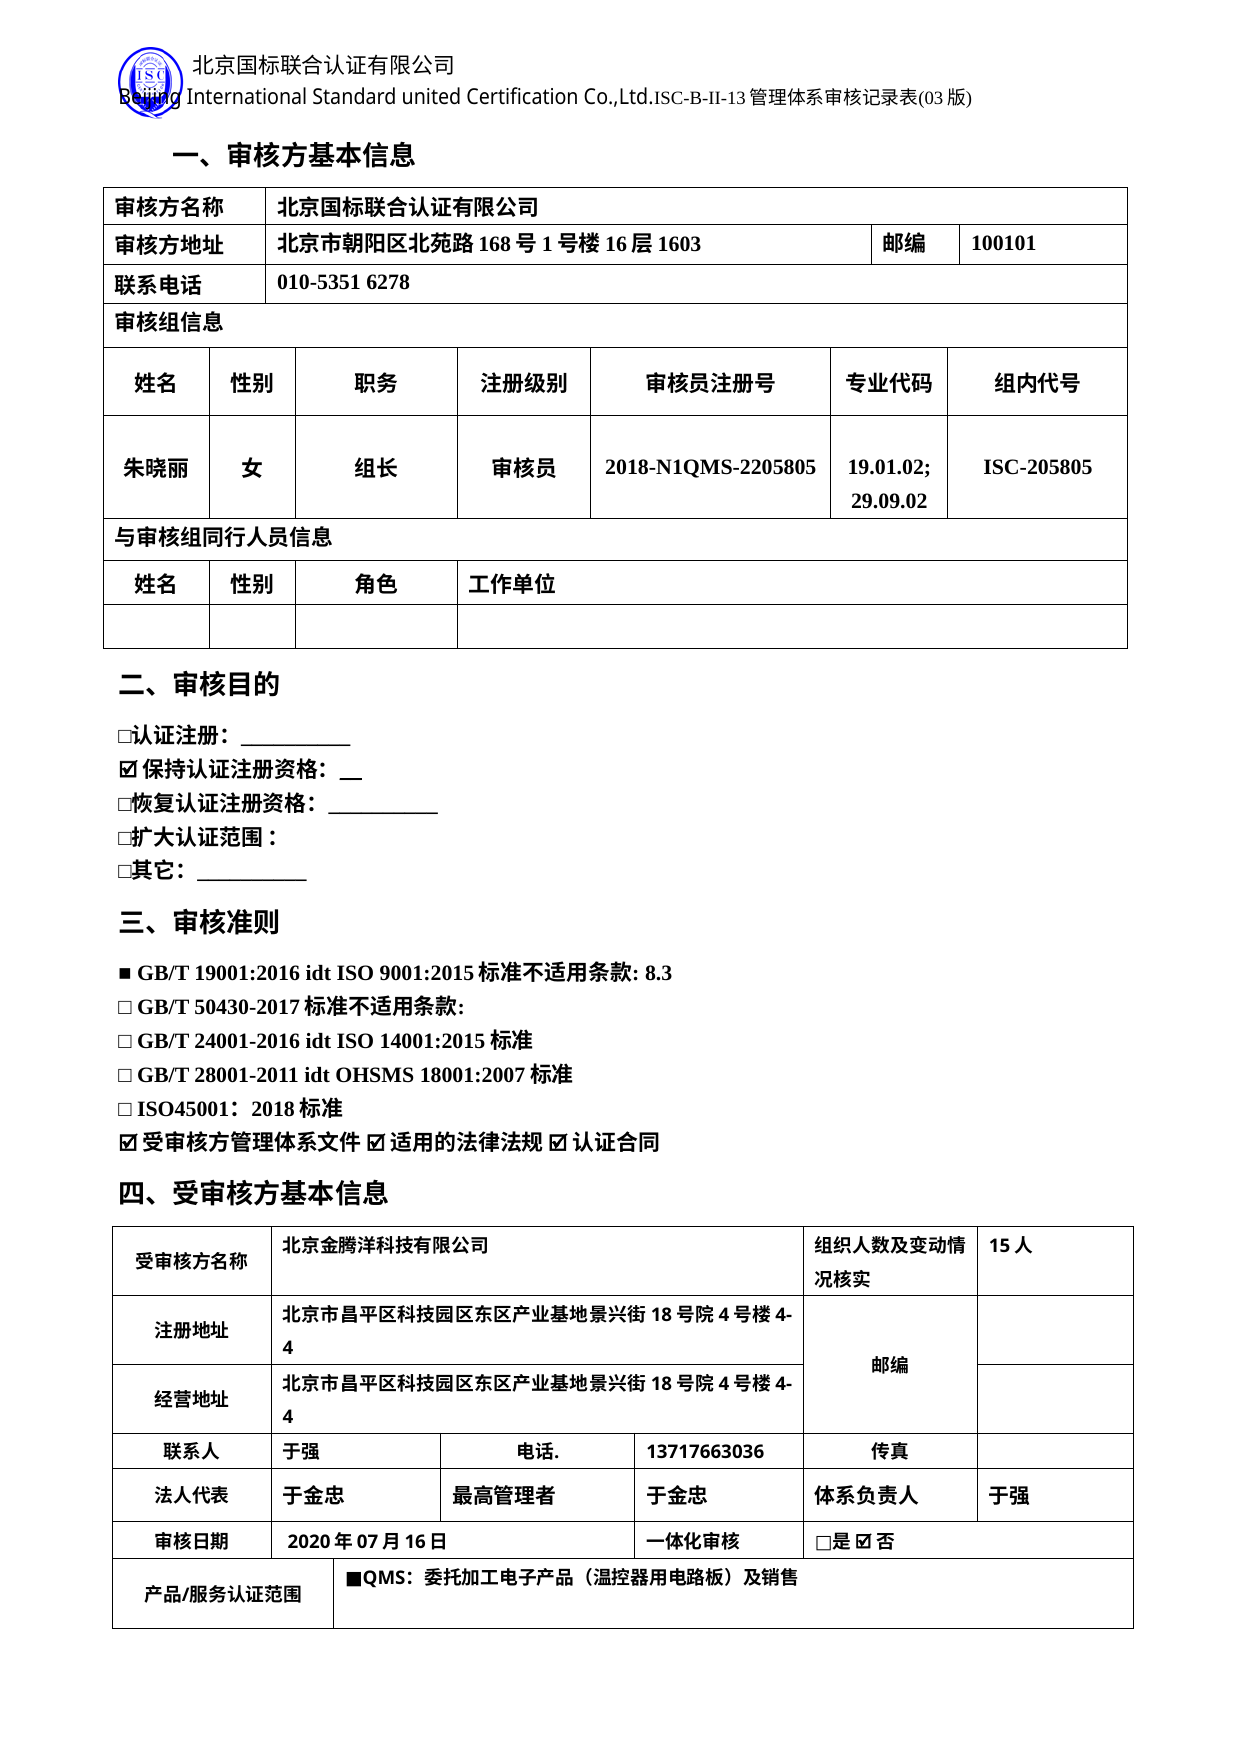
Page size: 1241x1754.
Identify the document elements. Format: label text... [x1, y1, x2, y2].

table_cell 审核日期 [113, 1522, 271, 1558]
text □ GB/T 50430-2017标准不适用条款: [118, 988, 1128, 1022]
table_cell 性别 [210, 348, 295, 414]
table_cell 女 [210, 416, 295, 517]
table_cell 于金忠 [272, 1469, 440, 1521]
table_cell 100101 [960, 225, 1127, 263]
table_cell 性别 [210, 561, 295, 604]
table_cell 角色 [296, 561, 457, 604]
table_cell 法人代表 [113, 1469, 271, 1521]
table_cell 2018-N1QMS-2205805 [591, 416, 830, 517]
text 一、审核方基本信息 [118, 119, 1128, 187]
text 保持认证注册资格：__ [118, 750, 1128, 784]
table_cell 北京市昌平区科技园区东区产业基地景兴街18号院4号楼4-4 [272, 1365, 803, 1433]
table_cell 13717663036 [635, 1434, 803, 1468]
table_cell 联系电话 [104, 265, 265, 303]
text 受审核方管理体系文件适用的法律法规认证合同 [118, 1124, 1128, 1158]
table_cell [104, 605, 209, 647]
text □ GB/T 28001-2011 idt OHSMS 18001:2007标准 [118, 1056, 1128, 1090]
table_cell 与审核组同行人员信息 [104, 519, 1127, 560]
text 四、受审核方基本信息 [118, 1158, 1128, 1226]
table_cell [296, 605, 457, 647]
table_cell 传真 [804, 1434, 977, 1468]
table_header 组织人数及变动情况核实 [804, 1227, 977, 1295]
table_header 审核方名称 [104, 188, 265, 224]
table_cell 于金忠 [635, 1469, 803, 1521]
text □认证注册：__________ [118, 716, 1128, 750]
table_cell 北京市朝阳区北苑路168号1号楼16层1603 [266, 225, 871, 263]
table_header 北京金腾洋科技有限公司 [272, 1227, 803, 1295]
table_cell [978, 1296, 1133, 1364]
text □扩大认证范围 ： [118, 818, 1128, 852]
table_cell 于强 [272, 1434, 440, 1468]
table_cell 注册地址 [113, 1296, 271, 1364]
table_cell 审核方地址 [104, 225, 265, 263]
table_cell 最高管理者 [441, 1469, 634, 1521]
table_cell 组长 [296, 416, 457, 517]
table_cell 邮编 [872, 225, 959, 263]
text □ GB/T 24001-2016 idt ISO 14001:2015标准 [118, 1022, 1128, 1056]
table_cell 注册级别 [458, 348, 590, 414]
table_cell 邮编 [804, 1296, 977, 1433]
table_cell [210, 605, 295, 647]
text 二、审核目的 [118, 649, 1128, 716]
text 三、审核准则 [118, 886, 1128, 954]
table_cell 电话. [441, 1434, 634, 1468]
table_cell 朱晓丽 [104, 416, 209, 517]
table_header 15人 [978, 1227, 1133, 1295]
table_cell ■QMS：委托加工电子产品（温控器用电路板）及销售 [334, 1559, 1133, 1628]
table_header 北京国标联合认证有限公司 [266, 188, 1127, 224]
table_header 受审核方名称 [113, 1227, 271, 1295]
text □恢复认证注册资格：__________ [118, 784, 1128, 818]
text □ ISO45001：2018标准 [118, 1090, 1128, 1124]
table_cell 于强 [978, 1469, 1133, 1521]
table_cell 审核组信息 [104, 304, 1127, 347]
table_cell □是否 [804, 1522, 1133, 1558]
table_cell 一体化审核 [635, 1522, 803, 1558]
table_cell 联系人 [113, 1434, 271, 1468]
text □其它：__________ [118, 852, 1128, 886]
table_cell 010-5351 6278 [266, 265, 1127, 303]
table_cell 产品/服务认证范围 [113, 1559, 333, 1628]
table_cell 姓名 [104, 348, 209, 414]
table_cell 19.01.02;29.09.02 [831, 416, 947, 517]
table_cell 姓名 [104, 561, 209, 604]
table_cell [978, 1434, 1133, 1468]
table_cell 2020年07月16日 [272, 1522, 634, 1558]
table_cell [978, 1365, 1133, 1433]
table_cell 审核员注册号 [591, 348, 830, 414]
table_cell 经营地址 [113, 1365, 271, 1433]
table_cell 组内代号 [948, 348, 1127, 414]
table_cell 审核员 [458, 416, 590, 517]
picture [118, 47, 186, 119]
table_cell 职务 [296, 348, 457, 414]
table_cell [458, 605, 1127, 647]
table_cell 专业代码 [831, 348, 947, 414]
table_cell ISC-205805 [948, 416, 1127, 517]
table_cell 北京市昌平区科技园区东区产业基地景兴街18号院4号楼4-4 [272, 1296, 803, 1364]
text ■ GB/T 19001:2016 idt ISO 9001:2015标准不适用条款: 8.3 [118, 954, 1128, 988]
table_cell 体系负责人 [804, 1469, 977, 1521]
table_cell 工作单位 [458, 561, 1127, 604]
